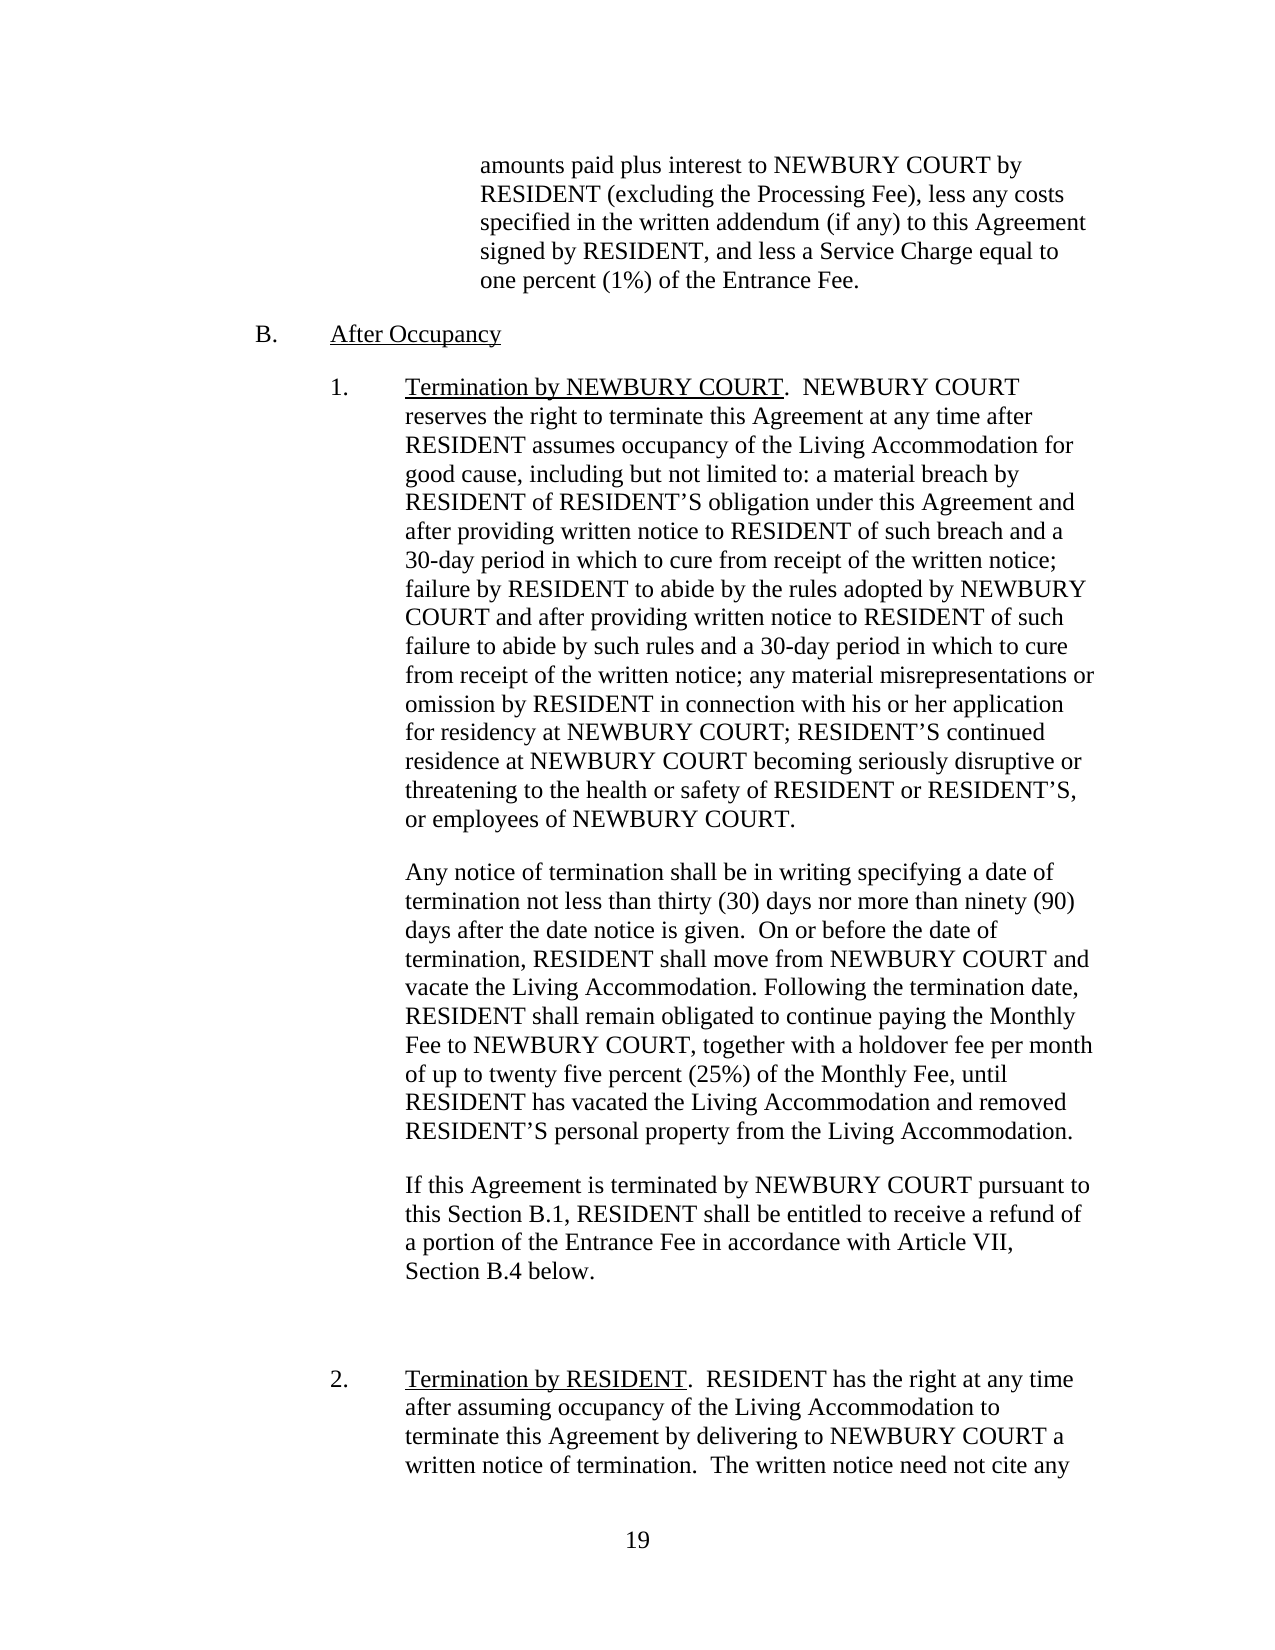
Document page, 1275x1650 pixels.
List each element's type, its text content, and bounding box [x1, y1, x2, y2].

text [330, 1364, 1095, 1479]
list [405, 150, 1095, 294]
text Termination by . NEWBURY COURT reserves the right to terminate this Agreement at any time after RESIDENT assumes occupancy of the Living Accommodation for good cause, including but not limited to: a material breach by RESIDENT of RESIDENT’S obligation under this Agreement and after providing written notice to RESIDENT of such breach and a 30-day period in which to cure from receipt of the written notice; failure by RESIDENT to abide by the rules adopted by NEWBURY COURT and after providing written notice to RESIDENT of such failure to abide by such rules and a 30-day period in which to cure from receipt of the written notice; any material misrepresentations or omission by RESIDENT in connection with his or her application for residency at NEWBURY COURT; RESIDENT’S continued residence at NEWBURY COURT becoming seriously disruptive or threatening to the health or safety of RESIDENT or RESIDENT’S, or employees of NEWBURY COURT. [330, 372, 1095, 832]
text Any notice of termination shall be in writing specifying a date of termination not less than thirty (30) days nor more than ninety (90) days after the date notice is given. On or before the date of termination, RESIDENT shall move from and vacate the Living Accommodation. Following the termination date, RESIDENT shall remain obligated to continue paying the Monthly Fee to , together with a holdover fee per month of up to twenty five percent (25%) of the Monthly Fee, until RESIDENT has vacated the Living Accommodation and removed RESIDENT’S personal property from the Living Accommodation. [330, 857, 1095, 1145]
text If this Agreement is terminated by pursuant to this Section B.1, RESIDENT shall be entitled to receive a refund of a portion of the Entrance Fee in accordance with Article VII, Section B.4 below. [330, 1170, 1095, 1285]
text After Occupancy [180, 319, 1095, 347]
